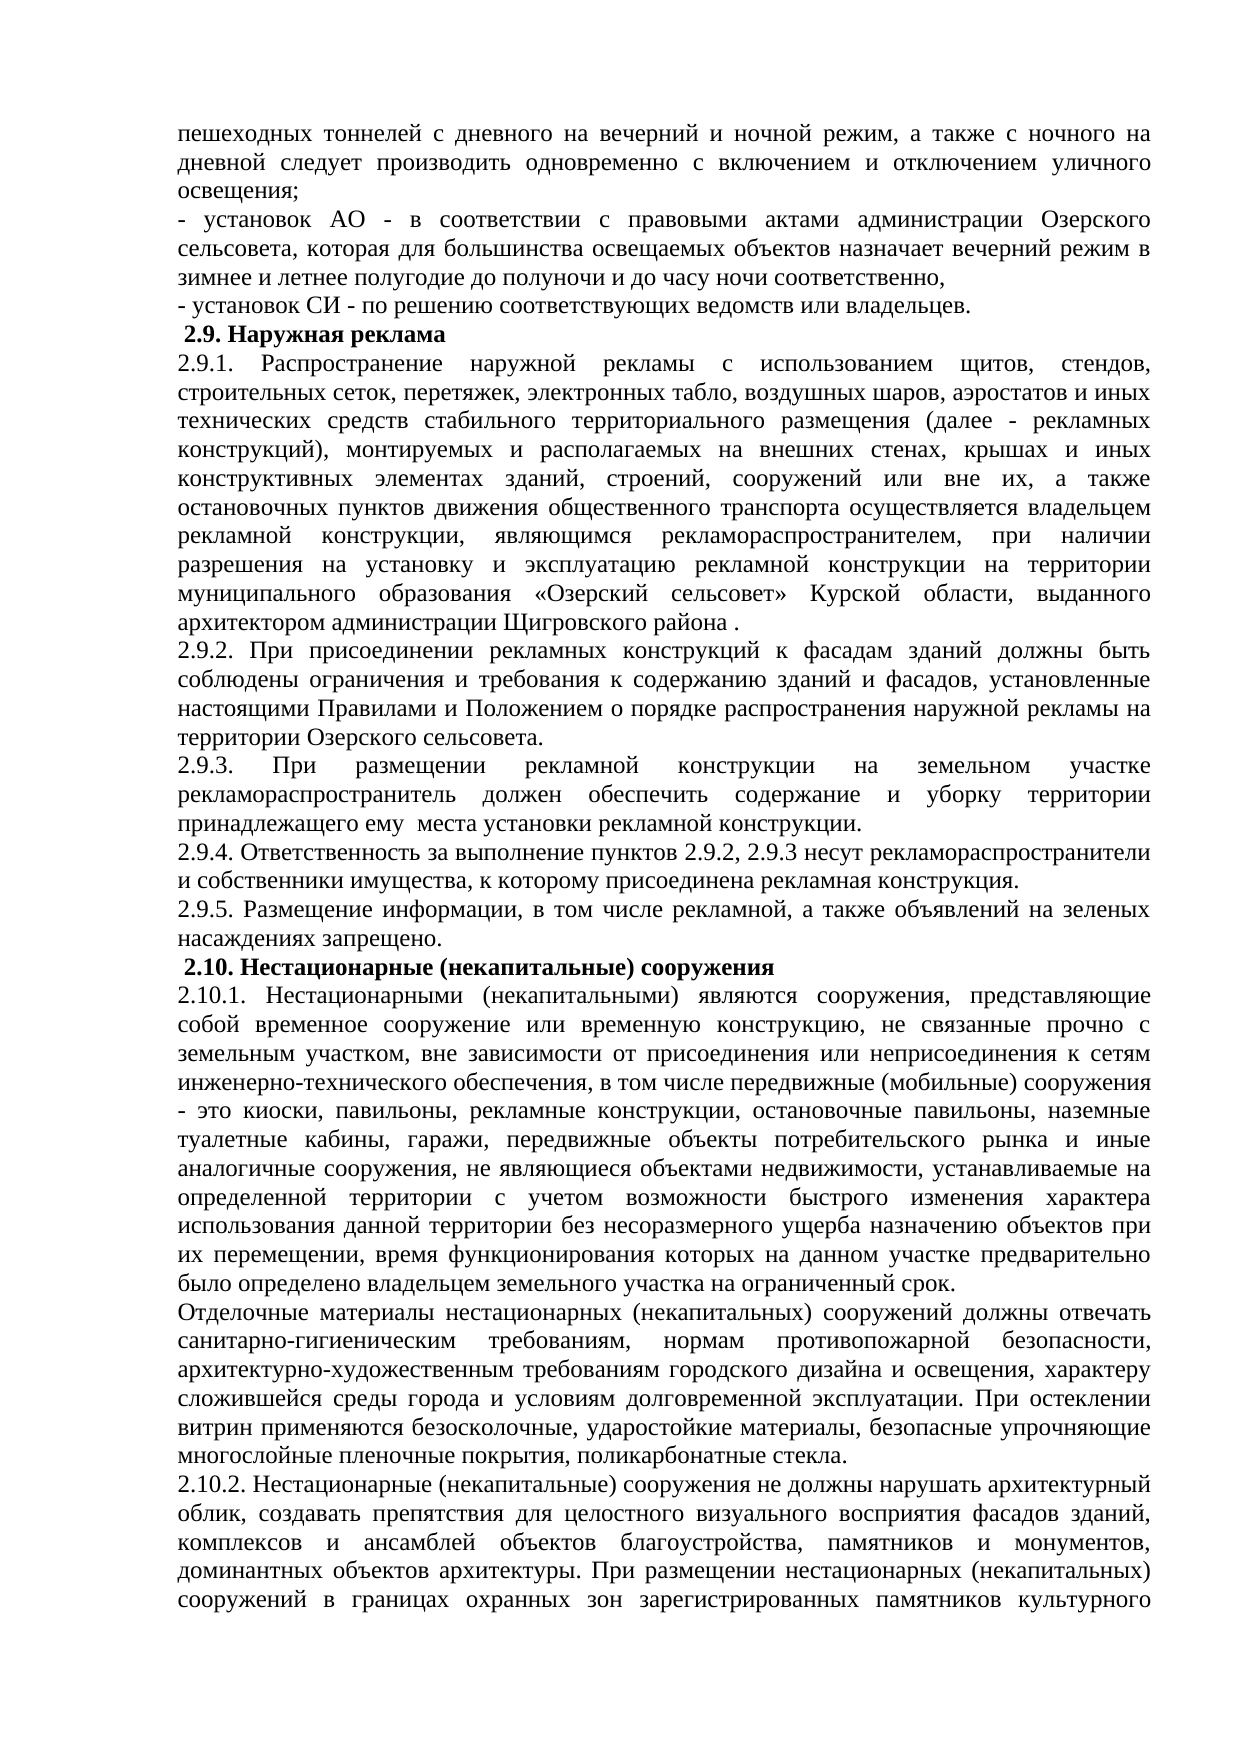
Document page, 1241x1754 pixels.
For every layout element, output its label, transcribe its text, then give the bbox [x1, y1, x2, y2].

text 2.9. Наружная реклама [177, 319, 1152, 348]
text 2.9.5. Размещение информации, в том числе рекламной, а также объявлений на зеленых насаждениях запрещено. [177, 894, 1152, 952]
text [177, 1469, 1152, 1613]
text 2.9.2. При присоединении рекламных конструкций к фасадам зданий должны быть соблюдены ограничения и требования к содержанию зданий и фасадов, установленные настоящими Правилами и Положением о порядке распространения наружной рекламы на территории Озерского сельсовета. [177, 636, 1152, 751]
text Отделочные материалы нестационарных (некапитальных) сооружений должны отвечать санитарно-гигиеническим требованиям, нормам противопожарной безопасности, архитектурно-художественным требованиям городского дизайна и освещения, характеру сложившейся среды города и условиям долговременной эксплуатации. При остеклении витрин применяются безосколочные, ударостойкие материалы, безопасные упрочняющие многослойные пленочные покрытия, поликарбонатные стекла. [177, 1297, 1152, 1469]
text - установок СИ - по решению соответствующих ведомств или владельцев. [177, 291, 1152, 319]
text 2.9.1. Распространение наружной рекламы с использованием щитов, стендов, строительных сеток, перетяжек, электронных табло, воздушных шаров, аэростатов и иных технических средств стабильного территориального размещения (далее - рекламных конструкций), монтируемых и располагаемых на внешних стенах, крышах и иных конструктивных элементах зданий, строений, сооружений или вне их, а также остановочных пунктов движения общественного транспорта осуществляется владельцем рекламной конструкции, являющимся рекламораспространителем, при наличии разрешения на установку и эксплуатацию рекламной конструкции на территории муниципального образования «Озерский сельсовет» Курской области, выданного архитектором администрации Щигровского района . [177, 348, 1152, 636]
text 2.9.4. Ответственность за выполнение пунктов 2.9.2, 2.9.3 несут рекламораспространители и собственники имущества, к которому присоединена рекламная конструкция. [177, 837, 1152, 894]
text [177, 118, 1152, 204]
text 2.10. Нестационарные (некапитальные) сооружения [177, 952, 1152, 981]
text 2.10.1. Нестационарными (некапитальными) являются сооружения, представляющие собой временное сооружение или временную конструкцию, не связанные прочно с земельным участком, вне зависимости от присоединения или неприсоединения к сетям инженерно-технического обеспечения, в том числе передвижные (мобильные) сооружения - это киоски, павильоны, рекламные конструкции, остановочные павильоны, наземные туалетные кабины, гаражи, передвижные объекты потребительского рынка и иные аналогичные сооружения, не являющиеся объектами недвижимости, устанавливаемые на определенной территории с учетом возможности быстрого изменения характера использования данной территории без несоразмерного ущерба назначению объектов при их перемещении, время функционирования которых на данном участке предварительно было определено владельцем земельного участка на ограниченный срок. [177, 981, 1152, 1297]
text 2.9.3. При размещении рекламной конструкции на земельном участке рекламораспространитель должен обеспечить содержание и уборку территории принадлежащего ему места установки рекламной конструкции. [177, 751, 1152, 837]
text - установок АО - в соответствии с правовыми актами администрации Озерского сельсовета, которая для большинства освещаемых объектов назначает вечерний режим в зимнее и летнее полугодие до полуночи и до часу ночи соответственно, [177, 204, 1152, 291]
